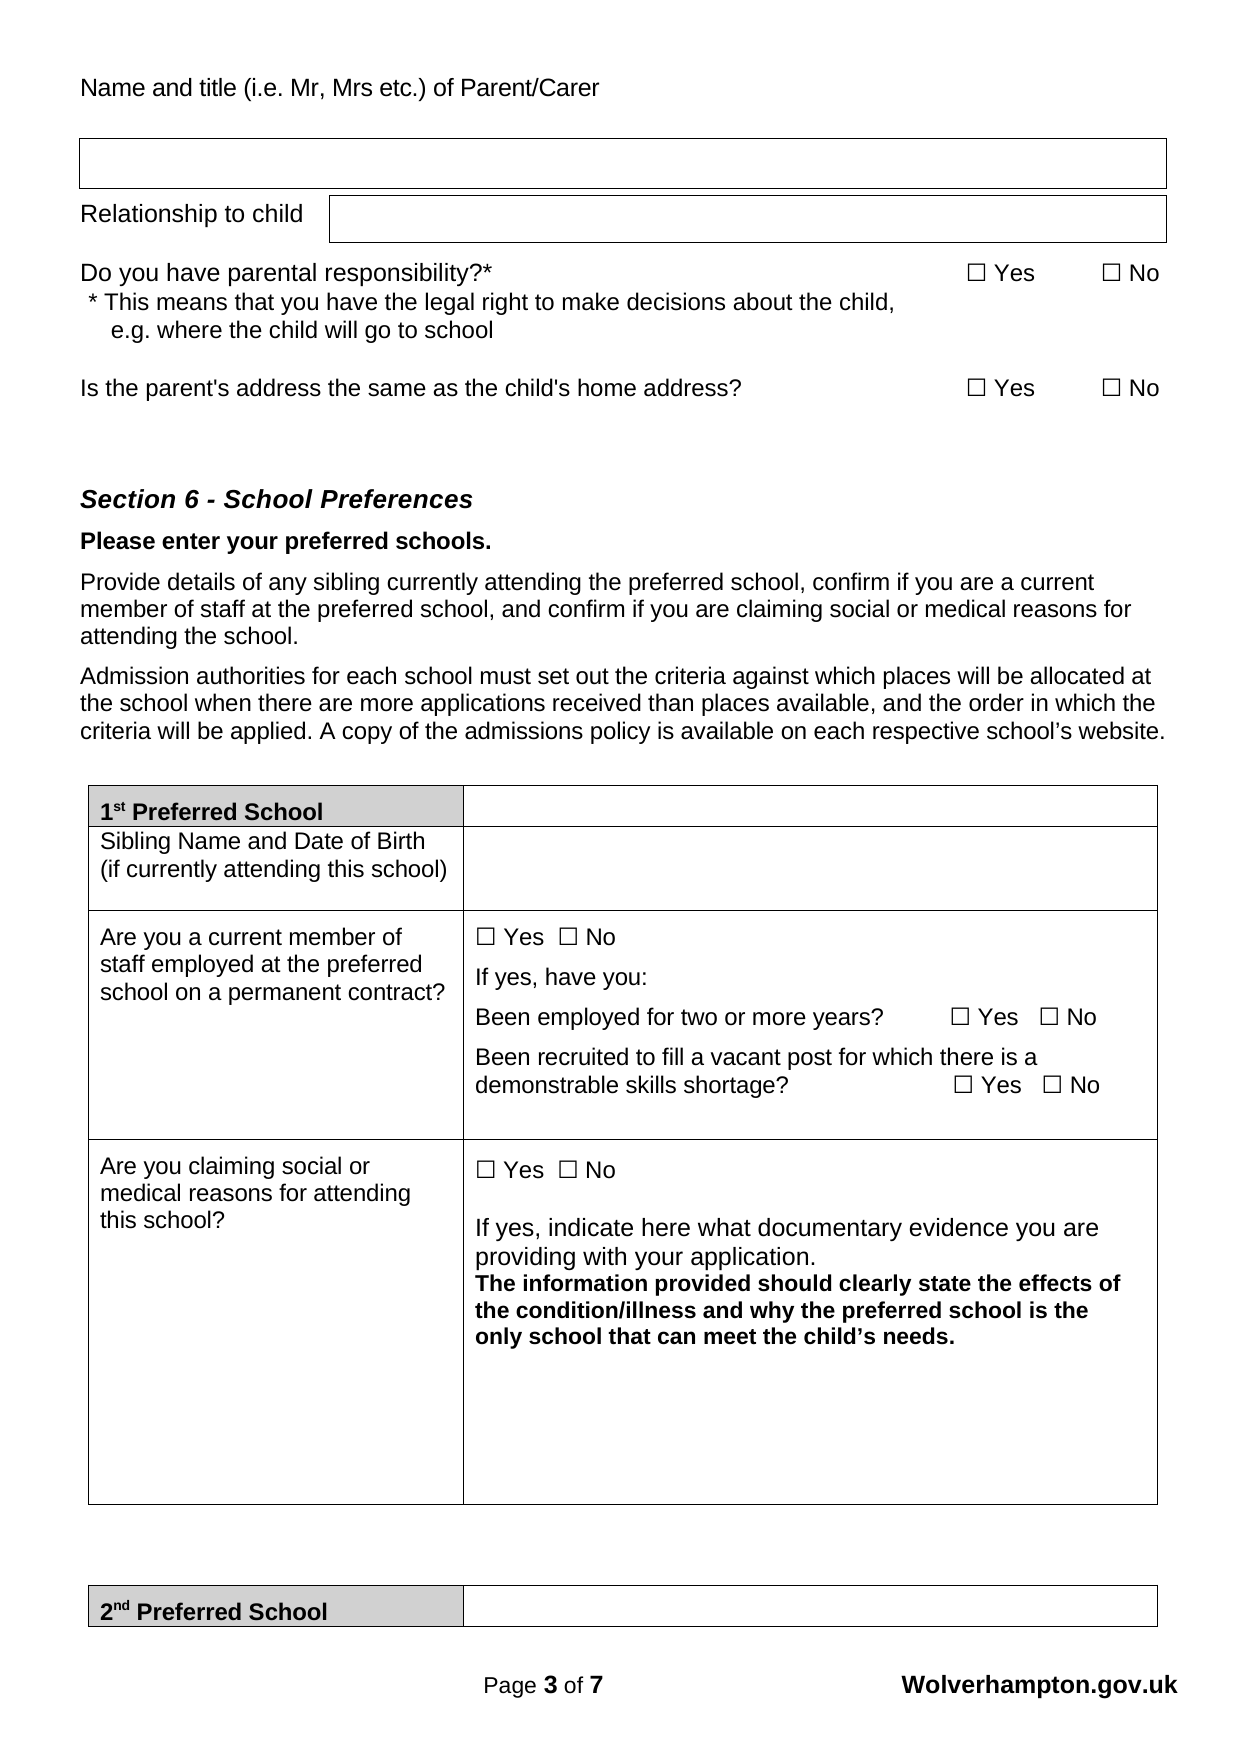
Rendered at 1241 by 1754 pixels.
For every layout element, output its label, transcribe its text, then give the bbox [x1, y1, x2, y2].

text Is the parent's address the same as the child's home address? Yes No [80, 371, 1187, 403]
table_cell Are you a current member of staff employed at the preferred school on a permanent contract? [89, 911, 463, 1139]
text * This means that you have the legal right to make decisions about the child, e.g. where the child will go to school [88, 288, 1187, 343]
text Section 6 - School Preferences [36, 484, 1187, 515]
table_header 1st Preferred School [89, 786, 463, 826]
text Relationship to child [80, 128, 1187, 228]
text Please enter your preferred schools. [80, 528, 1187, 555]
table_header [464, 786, 1157, 826]
table_cell [464, 827, 1157, 910]
text Admission authorities for each school must set out the criteria against which places will be allocated at the school when there are more applications received than places available, and the order in which the criteria will be applied. A copy of the admissions policy is available on each respective school’s website. [80, 663, 1187, 745]
table_header [464, 1586, 1157, 1626]
text Name and title (i.e. Mr, Mrs etc.) of Parent/Carer [80, 73, 1187, 102]
text Do you have parental responsibility?* Yes No [80, 255, 1187, 288]
table_cell Yes No If yes, have you: Been employed for two or more years? Yes No Been recruited to fill a vacant post for which there is a demonstrable skills shortage? Yes No [464, 911, 1157, 1139]
table_header 2nd Preferred School [89, 1586, 463, 1626]
table_cell Sibling Name and Date of Birth (if currently attending this school) [89, 827, 463, 910]
table_cell Are you claiming social or medical reasons for attending this school? [89, 1140, 463, 1504]
text Provide details of any sibling currently attending the preferred school, confirm if you are a current member of staff at the preferred school, and confirm if you are claiming social or medical reasons for attending the school. [80, 568, 1187, 650]
